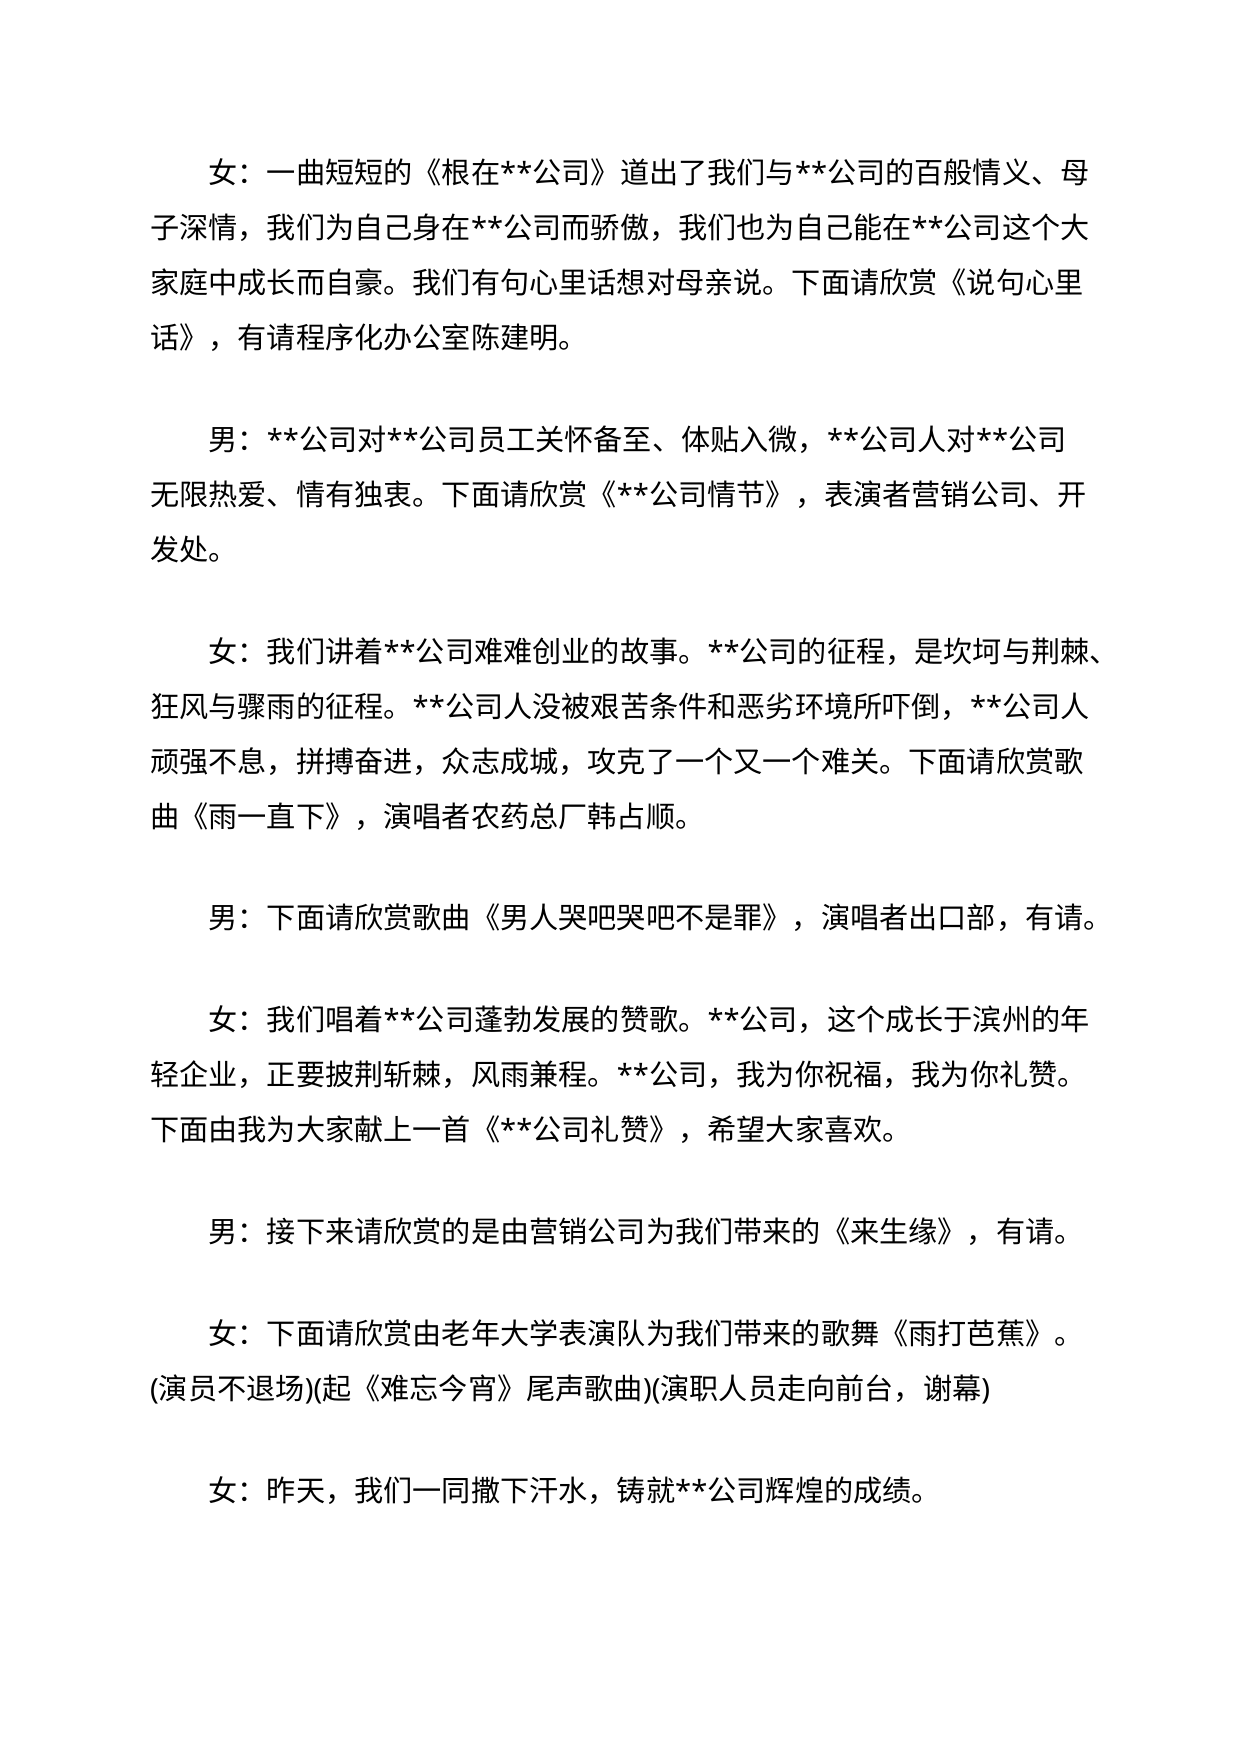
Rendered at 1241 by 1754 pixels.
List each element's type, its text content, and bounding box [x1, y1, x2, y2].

text 男：接下来请欣赏的是由营销公司为我们带来的《来生缘》，有请。 [150, 1209, 1090, 1251]
text 女：我们讲着**公司难难创业的故事。**公司的征程，是坎坷与荆棘、狂风与骤雨的征程。**公司人没被艰苦条件和恶劣环境所吓倒，**公司人顽强不息，拼搏奋进，众志成城，攻克了一个又一个难关。下面请欣赏歌曲《雨一直下》，演唱者农药总厂韩占顺。 [150, 628, 1090, 836]
text 男：下面请欣赏歌曲《男人哭吧哭吧不是罪》，演唱者出口部，有请。 [150, 895, 1090, 937]
text 男：**公司对**公司员工关怀备至、体贴入微，**公司人对**公司无限热爱、情有独衷。下面请欣赏《**公司情节》，表演者营销公司、开发处。 [150, 417, 1090, 569]
text 女：下面请欣赏由老年大学表演队为我们带来的歌舞《雨打芭蕉》。(演员不退场)(起《难忘今宵》尾声歌曲)(演职人员走向前台，谢幕) [150, 1311, 1090, 1408]
text 女：一曲短短的《根在**公司》道出了我们与**公司的百般情义、母子深情，我们为自己身在**公司而骄傲，我们也为自己能在**公司这个大家庭中成长而自豪。我们有句心里话想对母亲说。下面请欣赏《说句心里话》，有请程序化办公室陈建明。 [150, 150, 1090, 357]
text 女：昨天，我们一同撒下汗水，铸就**公司辉煌的成绩。 [150, 1467, 1090, 1510]
text 女：我们唱着**公司蓬勃发展的赞歌。**公司，这个成长于滨州的年轻企业，正要披荆斩棘，风雨兼程。**公司，我为你祝福，我为你礼赞。下面由我为大家献上一首《**公司礼赞》，希望大家喜欢。 [150, 997, 1090, 1149]
